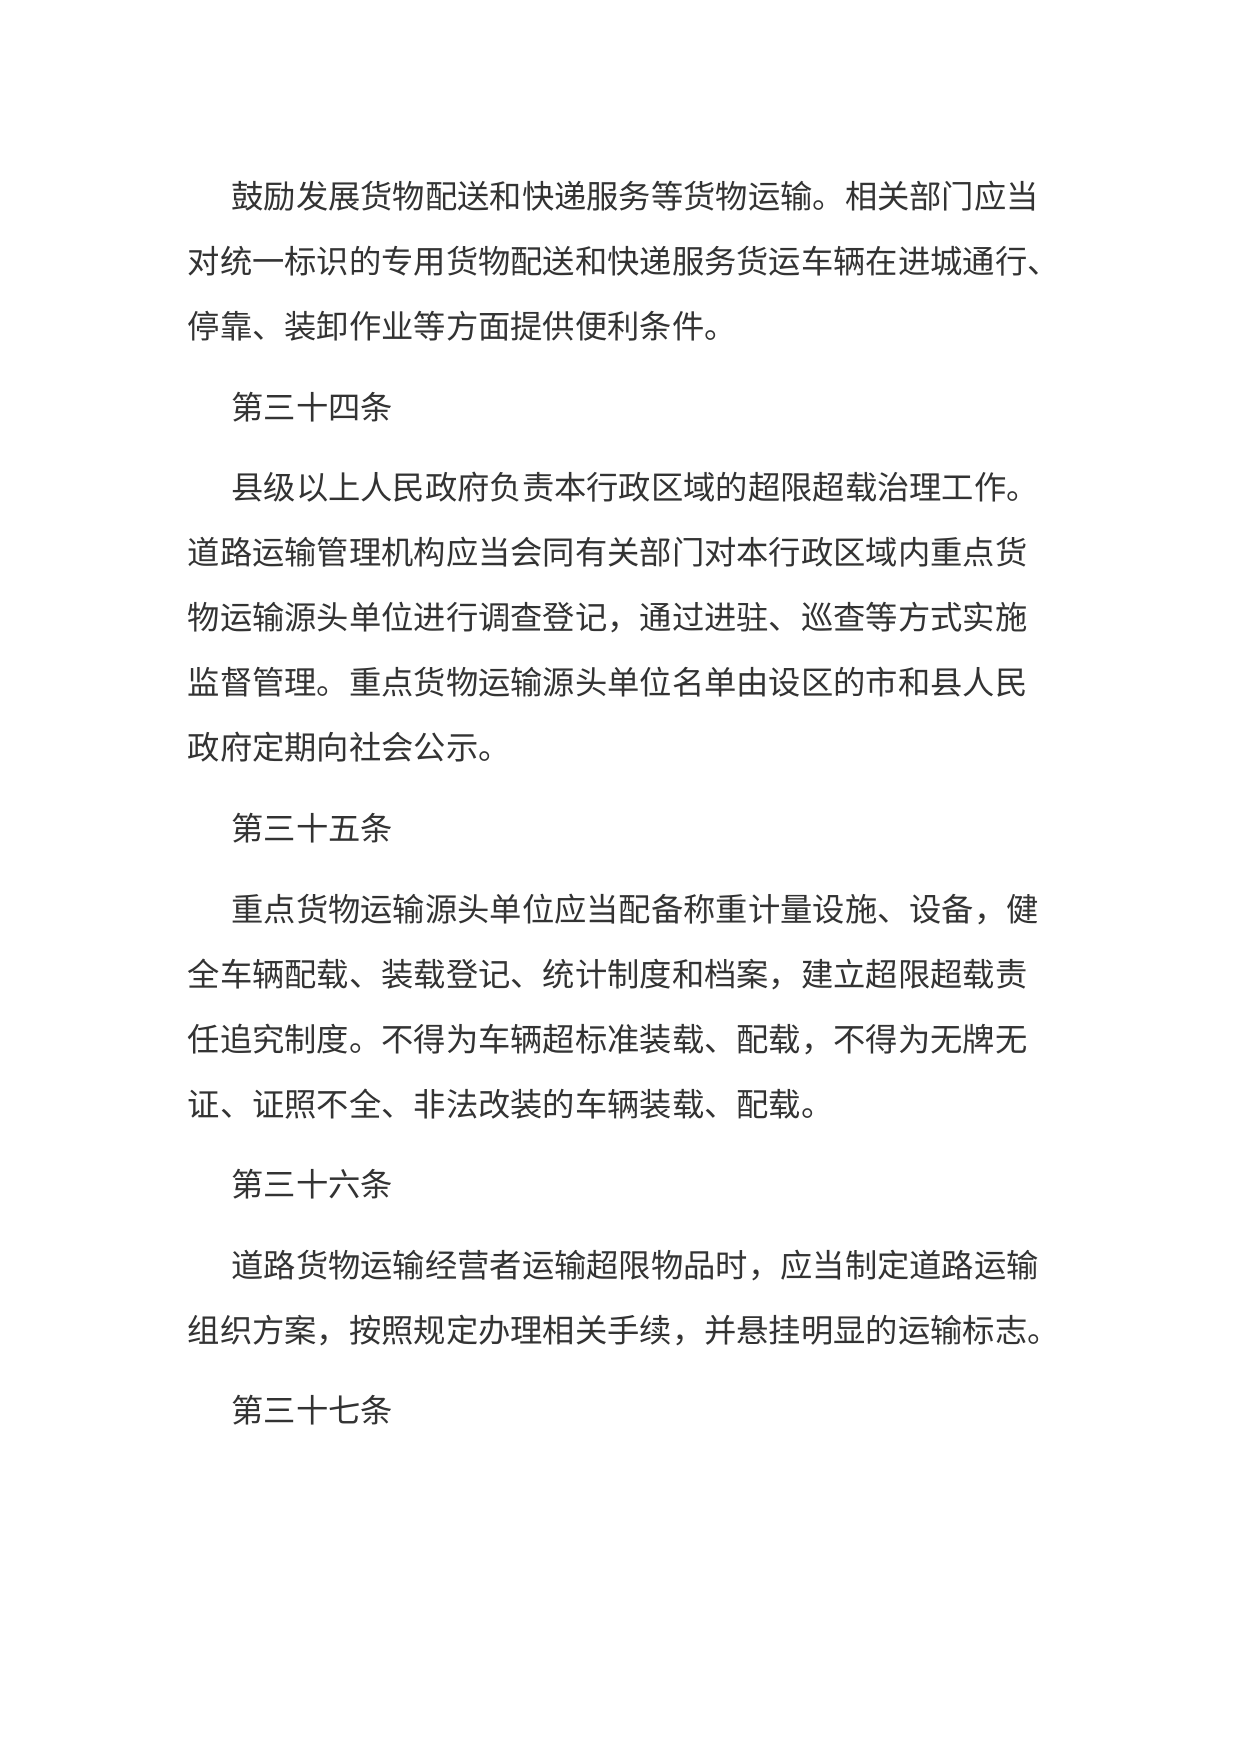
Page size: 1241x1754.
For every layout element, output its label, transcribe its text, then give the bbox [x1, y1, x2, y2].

text 第三十四条 [187, 373, 1053, 438]
text 第三十五条 [187, 794, 1053, 859]
text 第三十六条 [187, 1150, 1053, 1215]
text 县级以上人民政府负责本行政区域的超限超载治理工作。道路运输管理机构应当会同有关部门对本行政区域内重点货物运输源头单位进行调查登记，通过进驻、巡查等方式实施监督管理。重点货物运输源头单位名单由设区的市和县人民政府定期向社会公示。 [187, 453, 1053, 778]
text 重点货物运输源头单位应当配备称重计量设施、设备，健全车辆配载、装载登记、统计制度和档案，建立超限超载责任追究制度。不得为车辆超标准装载、配载，不得为无牌无证、证照不全、非法改装的车辆装载、配载。 [187, 874, 1053, 1134]
text 道路货物运输经营者运输超限物品时，应当制定道路运输组织方案，按照规定办理相关手续，并悬挂明显的运输标志。 [187, 1231, 1053, 1361]
text 鼓励发展货物配送和快递服务等货物运输。相关部门应当对统一标识的专用货物配送和快递服务货运车辆在进城通行、停靠、装卸作业等方面提供便利条件。 [187, 162, 1053, 357]
text 第三十七条 [187, 1376, 1053, 1441]
